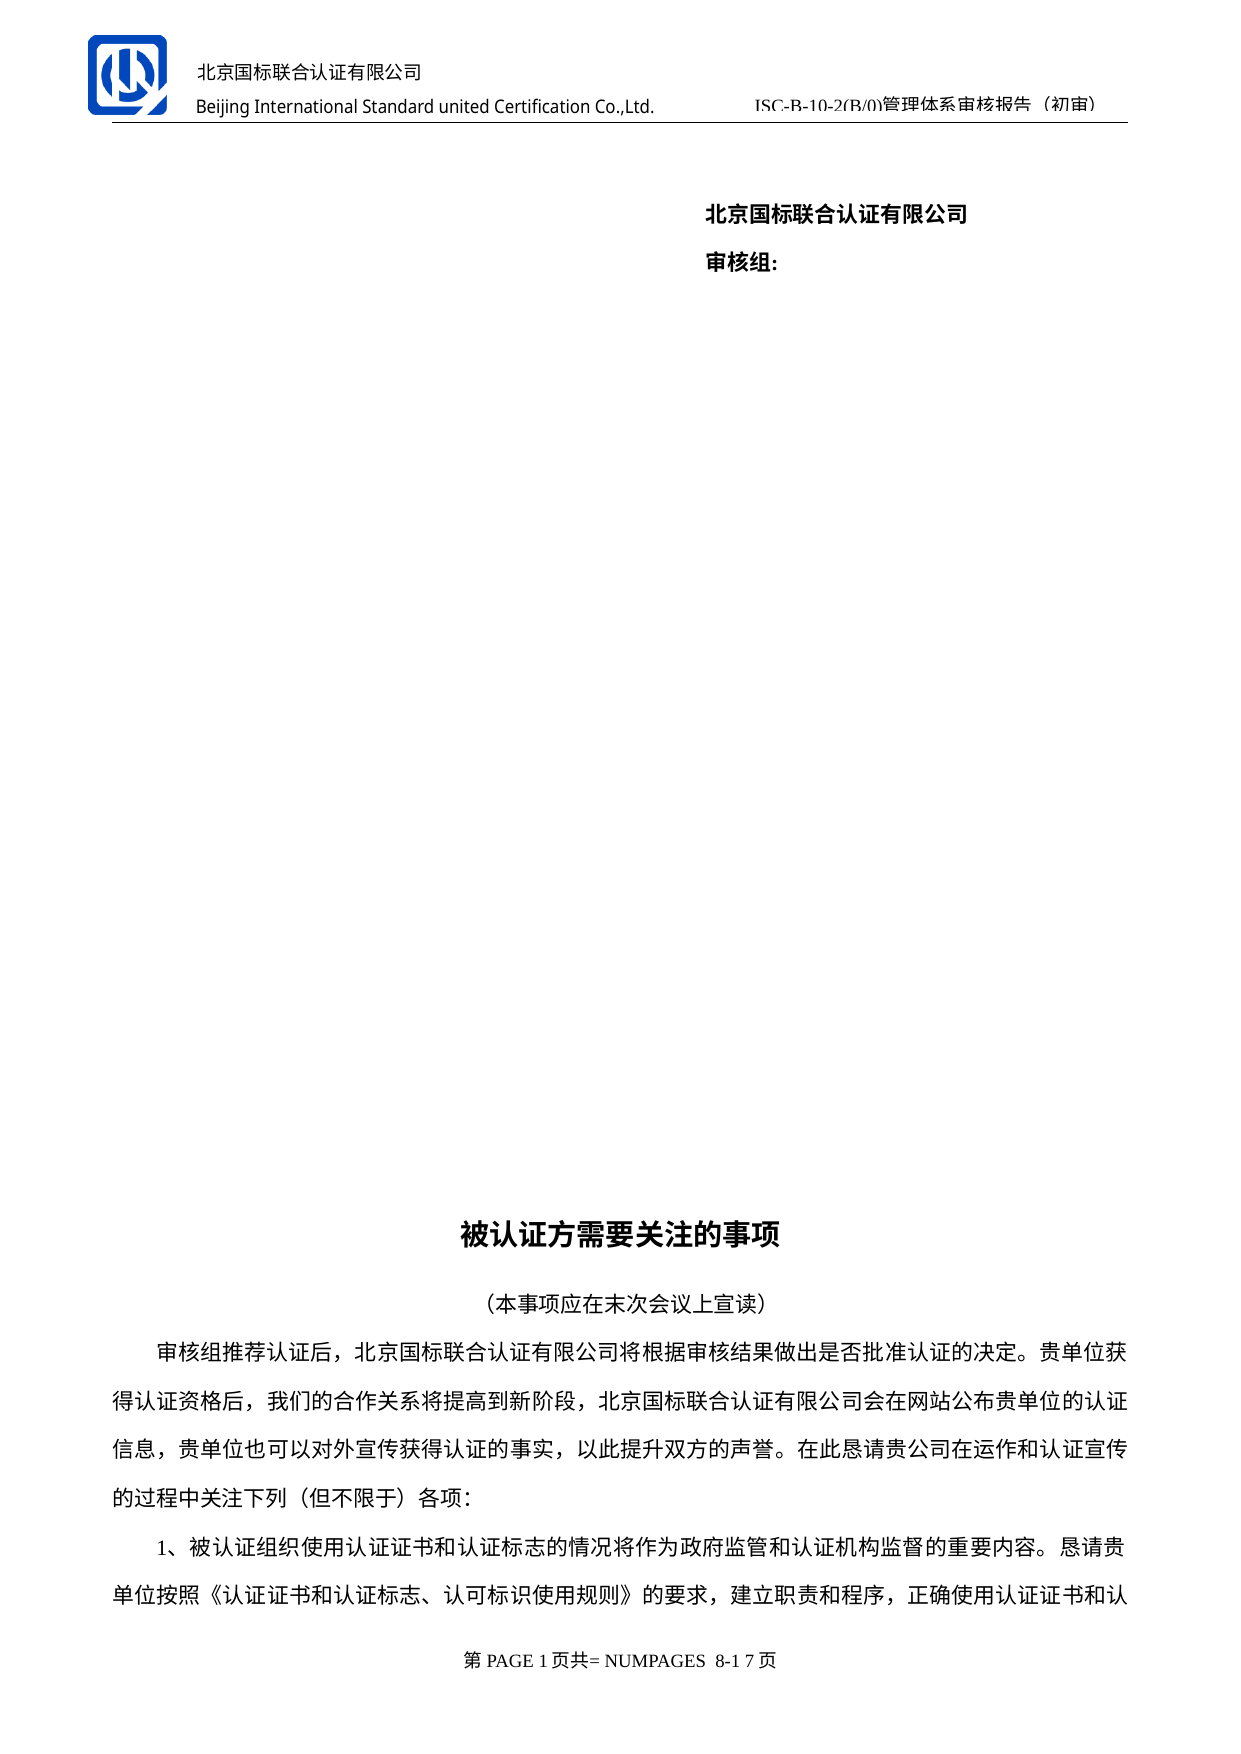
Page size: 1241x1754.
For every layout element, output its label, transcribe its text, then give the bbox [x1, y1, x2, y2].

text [112, 1529, 1128, 1610]
text 审核组推荐认证后，北京国标联合认证有限公司将根据审核结果做出是否批准认证的决定。贵单位获得认证资格后，我们的合作关系将提高到新阶段，北京国标联合认证有限公司会在网站公布贵单位的认证信息，贵单位也可以对外宣传获得认证的事实，以此提升双方的声誉。在此恳请贵公司在运作和认证宣传的过程中关注下列（但不限于）各项： [112, 1334, 1128, 1513]
picture [88, 35, 167, 115]
text 审核组: [112, 245, 1128, 277]
text 北京国标联合认证有限公司 [112, 196, 1128, 229]
text （本事项应在末次会议上宣读） [112, 1286, 1128, 1319]
text 被认证方需要关注的事项 [112, 1200, 1128, 1265]
